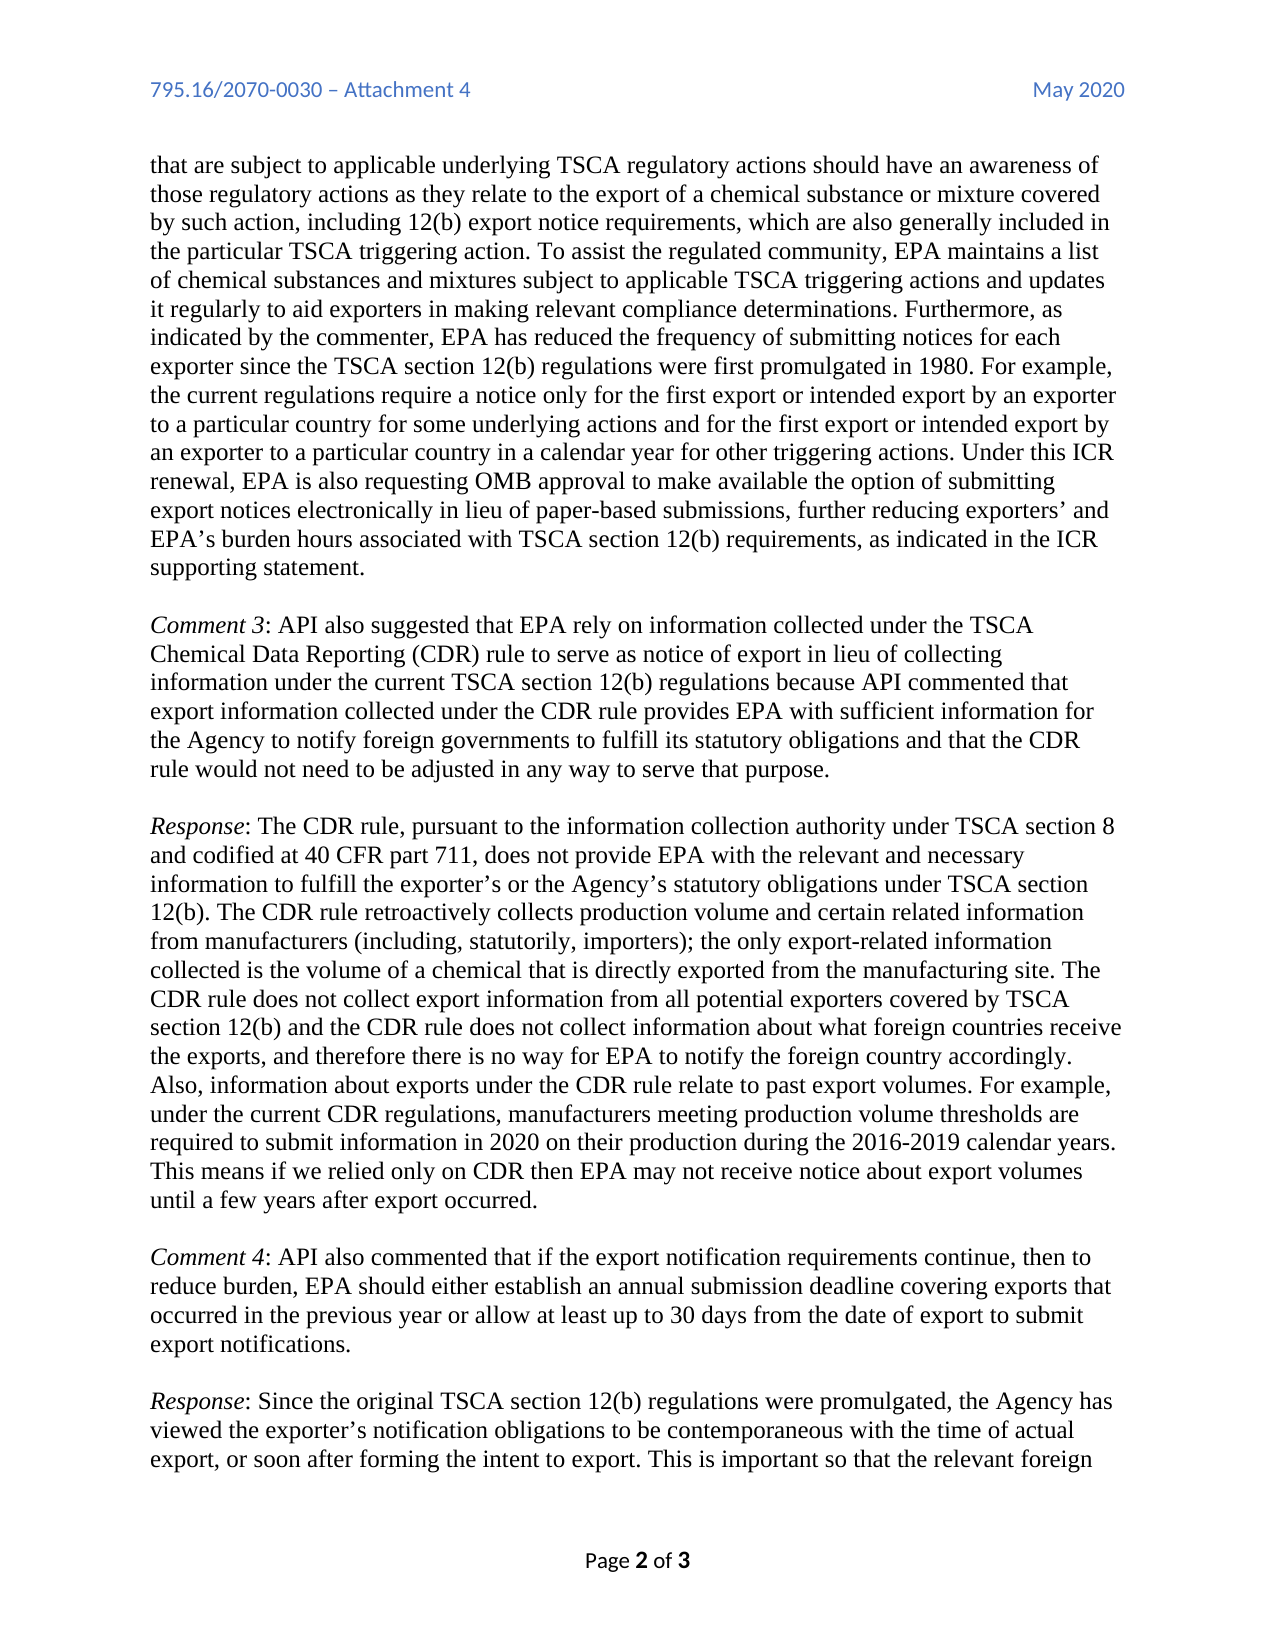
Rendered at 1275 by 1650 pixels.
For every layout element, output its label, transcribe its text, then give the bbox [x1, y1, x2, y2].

text Comment 3: API also suggested that EPA rely on information collected under the TSCA Chemical Data Reporting (CDR) rule to serve as notice of export in lieu of collecting information under the current TSCA section 12(b) regulations because API commented that export information collected under the CDR rule provides EPA with sufficient information for the Agency to notify foreign governments to fulfill its statutory obligations and that the CDR rule would not need to be adjusted in any way to serve that purpose. [150, 610, 1125, 782]
text Response: The CDR rule, pursuant to the information collection authority under TSCA section 8 and codified at 40 CFR part 711, does not provide EPA with the relevant and necessary information to fulfill the exporter’s or the Agency’s statutory obligations under TSCA section 12(b). The CDR rule retroactively collects production volume and certain related information from manufacturers (including, statutorily, importers); the only export-related information collected is the volume of a chemical that is directly exported from the manufacturing site. The CDR rule does not collect export information from all potential exporters covered by TSCA section 12(b) and the CDR rule does not collect information about what foreign countries receive the exports, and therefore there is no way for EPA to notify the foreign country accordingly. Also, information about exports under the CDR rule relate to past export volumes. For example, under the current CDR regulations, manufacturers meeting production volume thresholds are required to submit information in 2020 on their production during the 2016-2019 calendar years. This means if we relied only on CDR then EPA may not receive notice about export volumes until a few years after export occurred. [150, 811, 1125, 1214]
text Comment 4: API also commented that if the export notification requirements continue, then to reduce burden, EPA should either establish an annual submission deadline covering exports that occurred in the previous year or allow at least up to 30 days from the date of export to submit export notifications. [150, 1242, 1125, 1357]
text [150, 150, 1125, 581]
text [150, 1386, 1125, 1472]
